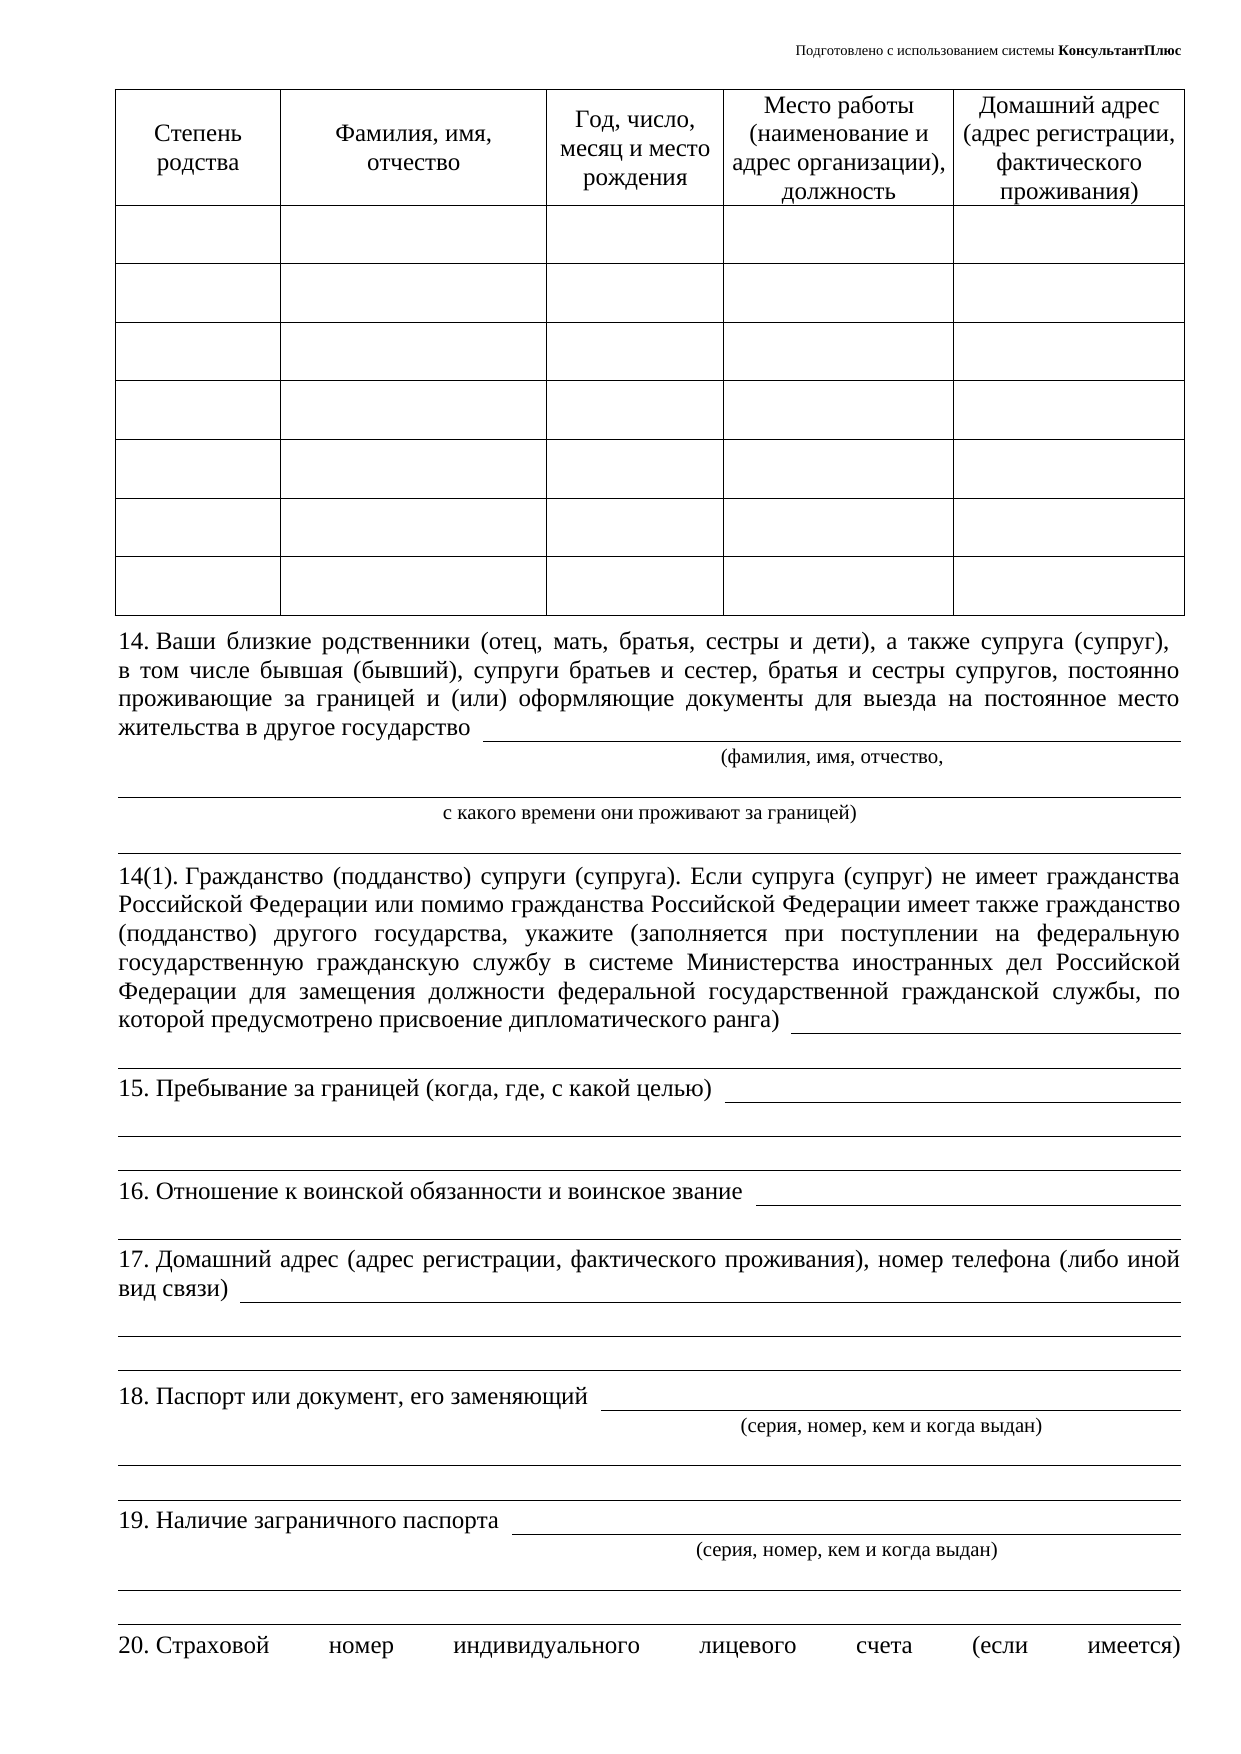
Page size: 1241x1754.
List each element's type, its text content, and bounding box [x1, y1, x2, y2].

table_cell [281, 264, 546, 322]
text 20. Страховой номер индивидуального лицевого счета (если имеется) [118, 1630, 1181, 1682]
table_cell [547, 557, 723, 614]
text 14(1). Гражданство (подданство) супруги (супруга). Если супруга (супруг) не имеет гражданства Российской Федерации или помимо гражданства Российской Федерации имеет также гражданство (подданство) другого государства, укажите (заполняется при поступлении на федеральную государственную гражданскую службу в системе Министерства иностранных дел Российской Федерации для замещения должности федеральной государственной гражданской службы, по которой предусмотрено присвоение дипломатического ранга) [118, 861, 1181, 1033]
table_cell [547, 264, 723, 322]
table_cell [281, 499, 546, 556]
table_cell [724, 557, 953, 614]
text 16. Отношение к воинской обязанности и воинское звание [118, 1176, 1181, 1204]
table_cell [116, 557, 280, 614]
table_cell [547, 499, 723, 556]
table_cell [954, 381, 1184, 439]
text (серия, номер, кем и когда выдан) [601, 1411, 1181, 1437]
table_cell [954, 206, 1184, 263]
text (серия, номер, кем и когда выдан) [512, 1535, 1181, 1561]
table_cell [281, 557, 546, 614]
text 18. Паспорт или документ, его заменяющий [118, 1381, 1181, 1409]
table_cell [116, 440, 280, 497]
table_cell [724, 499, 953, 556]
table_header Место работы (наименование и адрес организации), должность [724, 90, 953, 205]
table_cell [954, 557, 1184, 614]
table_cell [724, 264, 953, 322]
table_cell [116, 499, 280, 556]
table_cell [547, 323, 723, 380]
table_cell [281, 381, 546, 439]
table_cell [724, 206, 953, 263]
table_header Степень родства [116, 90, 280, 205]
table_cell [116, 206, 280, 263]
table_cell [116, 381, 280, 439]
table_header Домашний адрес (адрес регистрации, фактического проживания) [954, 90, 1184, 205]
table_cell [724, 440, 953, 497]
text 15. Пребывание за границей (когда, где, с какой целью) [118, 1073, 1181, 1102]
table_header Фамилия, имя, отчество [281, 90, 546, 205]
table_cell [116, 264, 280, 322]
table_cell [954, 440, 1184, 497]
table_cell [954, 264, 1184, 322]
table_cell [281, 323, 546, 380]
table_cell [547, 206, 723, 263]
table_cell [954, 323, 1184, 380]
table_header Год, число, месяц и место рождения [547, 90, 723, 205]
text 14. Ваши близкие родственники (отец, мать, братья, сестры и дети), а также супруга (супруг), в том числе бывшая (бывший), супруги братьев и сестер, братья и сестры супругов, постоянно проживающие за границей и (или) оформляющие документы для выезда на постоянное место жительства в другое государство [118, 626, 1181, 741]
table_cell [281, 440, 546, 497]
text с какого времени они проживают за границей) [118, 798, 1181, 824]
text 19. Наличие заграничного паспорта [118, 1505, 1181, 1534]
text 17. Домашний адрес (адрес регистрации, фактического проживания), номер телефона (либо иной вид связи) [118, 1244, 1181, 1302]
table_cell [547, 440, 723, 497]
table_cell [547, 381, 723, 439]
table_cell [724, 381, 953, 439]
table_cell [116, 323, 280, 380]
text (фамилия, имя, отчество, [483, 742, 1181, 768]
table_cell [281, 206, 546, 263]
table_cell [724, 323, 953, 380]
table_cell [954, 499, 1184, 556]
